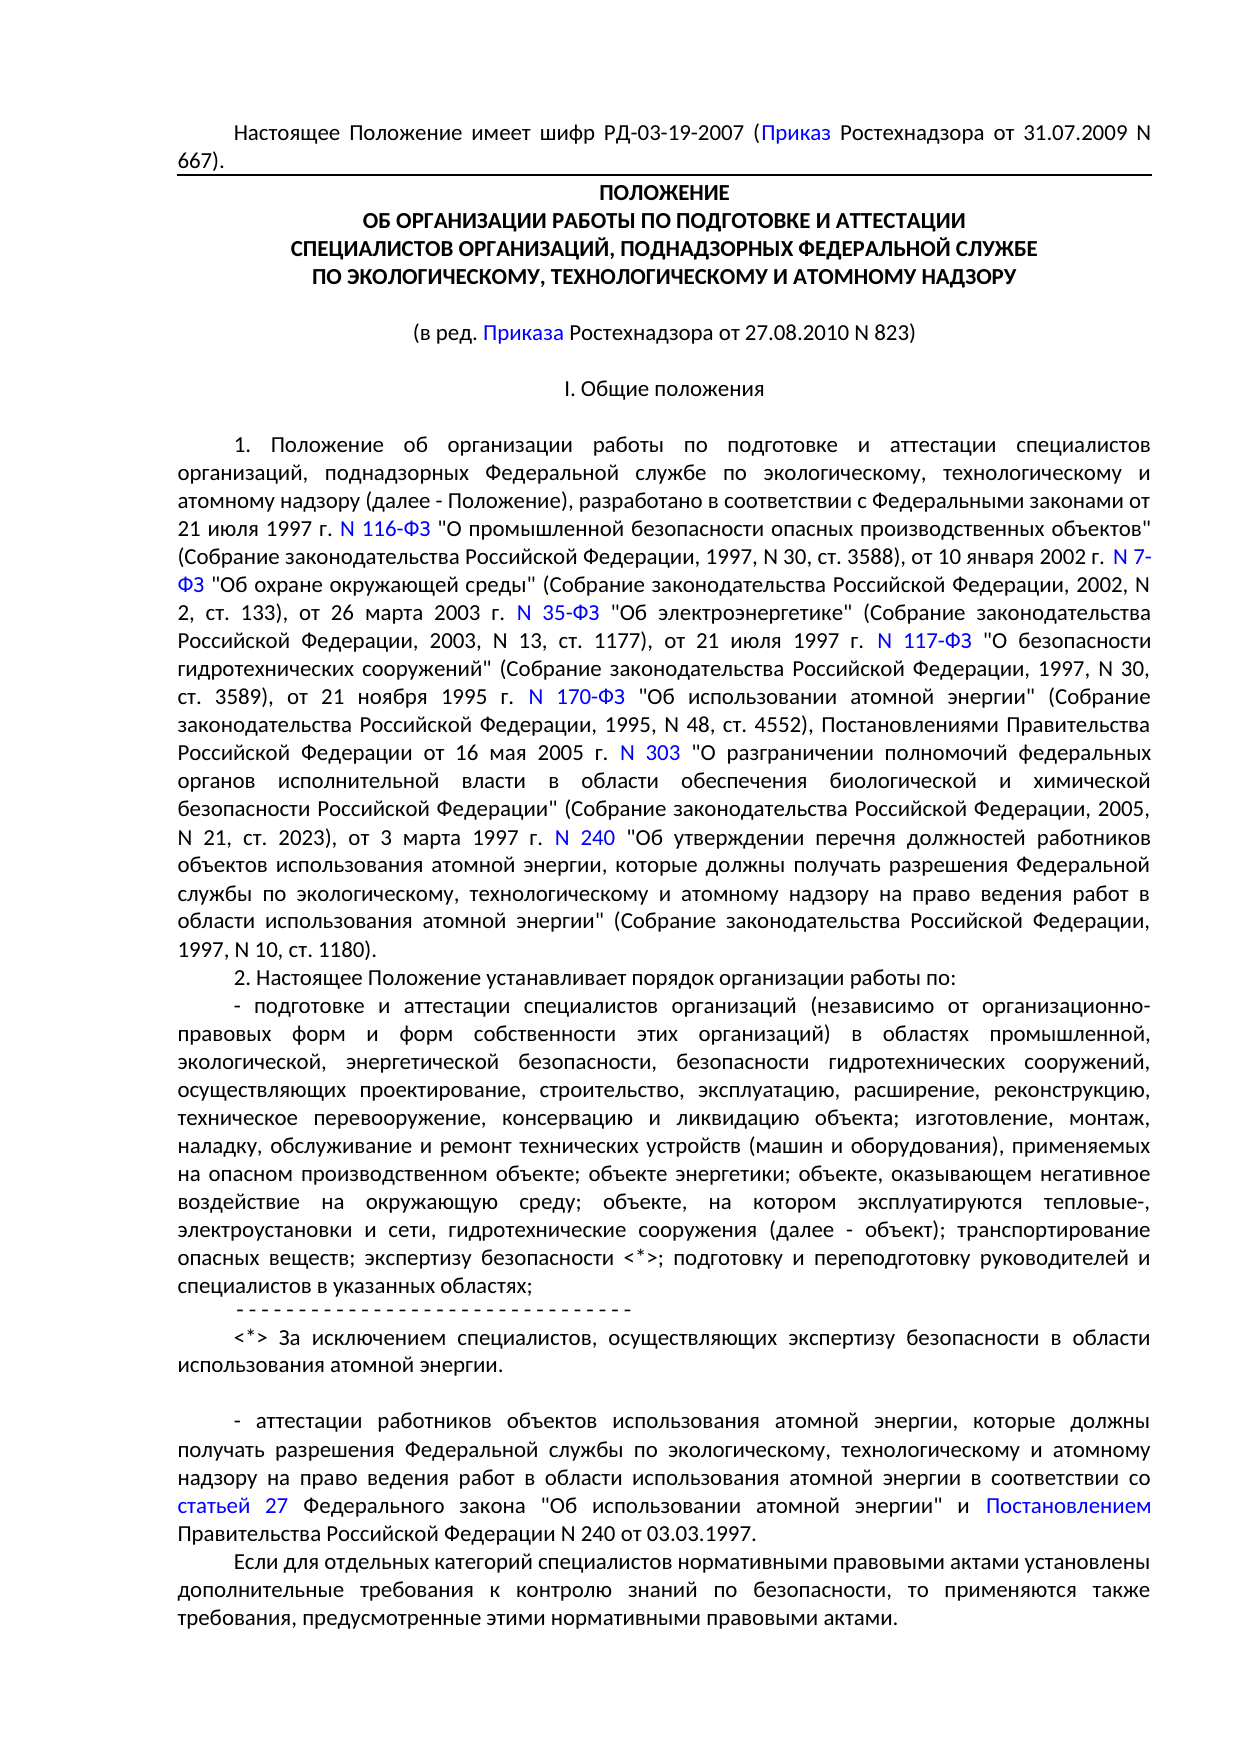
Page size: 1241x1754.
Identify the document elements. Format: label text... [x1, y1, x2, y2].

text -------------------------------- [177, 1299, 1152, 1323]
text - подготовке и аттестации специалистов организаций (независимо от организационно-правовых форм и форм собственности этих организаций) в областях промышленной, экологической, энергетической безопасности, безопасности гидротехнических сооружений, осуществляющих проектирование, строительство, эксплуатацию, расширение, реконструкцию, техническое перевооружение, консервацию и ликвидацию объекта; изготовление, монтаж, наладку, обслуживание и ремонт технических устройств (машин и оборудования), применяемых на опасном производственном объекте; объекте энергетики; объекте, оказывающем негативное воздействие на окружающую среду; объекте, на котором эксплуатируются тепловые-, электроустановки и сети, гидротехнические сооружения (далее - объект); транспортирование опасных веществ; экспертизу безопасности <*>; подготовку и переподготовку руководителей и специалистов в указанных областях; [177, 991, 1152, 1299]
title ПО ЭКОЛОГИЧЕСКОМУ, ТЕХНОЛОГИЧЕСКОМУ И АТОМНОМУ НАДЗОРУ [177, 262, 1152, 290]
text 2. Настоящее Положение устанавливает порядок организации работы по: [177, 963, 1152, 991]
text I. Общие положения [177, 374, 1152, 402]
text <*> За исключением специалистов, осуществляющих экспертизу безопасности в области использования атомной энергии. [177, 1323, 1152, 1379]
text (в ред. Приказа Ростехнадзора от 27.08.2010 N 823) [177, 318, 1152, 346]
title СПЕЦИАЛИСТОВ ОРГАНИЗАЦИЙ, ПОДНАДЗОРНЫХ ФЕДЕРАЛЬНОЙ СЛУЖБЕ [177, 234, 1152, 262]
title ПОЛОЖЕНИЕ [177, 178, 1152, 206]
text Настоящее Положение имеет шифр РД-03-19-2007 (Приказ Ростехнадзора от 31.07.2009 N 667). [177, 118, 1152, 174]
text - аттестации работников объектов использования атомной энергии, которые должны получать разрешения Федеральной службы по экологическому, технологическому и атомному надзору на право ведения работ в области использования атомной энергии в соответствии со статьей 27 Федерального закона "Об использовании атомной энергии" и Постановлением Правительства Российской Федерации N 240 от 03.03.1997. [177, 1407, 1152, 1547]
text 1. Положение об организации работы по подготовке и аттестации специалистов организаций, поднадзорных Федеральной службе по экологическому, технологическому и атомному надзору (далее - Положение), разработано в соответствии с Федеральными законами от 21 июля 1997 г. N 116-ФЗ "О промышленной безопасности опасных производственных объектов" (Собрание законодательства Российской Федерации, 1997, N 30, ст. 3588), от 10 января 2002 г. N 7-ФЗ "Об охране окружающей среды" (Собрание законодательства Российской Федерации, 2002, N 2, ст. 133), от 26 марта 2003 г. N 35-ФЗ "Об электроэнергетике" (Собрание законодательства Российской Федерации, 2003, N 13, ст. 1177), от 21 июля 1997 г. N 117-ФЗ "О безопасности гидротехнических сооружений" (Собрание законодательства Российской Федерации, 1997, N 30, ст. 3589), от 21 ноября 1995 г. N 170-ФЗ "Об использовании атомной энергии" (Собрание законодательства Российской Федерации, 1995, N 48, ст. 4552), Постановлениями Правительства Российской Федерации от 16 мая 2005 г. N 303 "О разграничении полномочий федеральных органов исполнительной власти в области обеспечения биологической и химической безопасности Российской Федерации" (Собрание законодательства Российской Федерации, 2005, N 21, ст. 2023), от 3 марта 1997 г. N 240 "Об утверждении перечня должностей работников объектов использования атомной энергии, которые должны получать разрешения Федеральной службы по экологическому, технологическому и атомному надзору на право ведения работ в области использования атомной энергии" (Собрание законодательства Российской Федерации, 1997, N 10, ст. 1180). [177, 430, 1152, 963]
title ОБ ОРГАНИЗАЦИИ РАБОТЫ ПО ПОДГОТОВКЕ И АТТЕСТАЦИИ [177, 206, 1152, 234]
text Если для отдельных категорий специалистов нормативными правовыми актами установлены дополнительные требования к контролю знаний по безопасности, то применяются также требования, предусмотренные этими нормативными правовыми актами. [177, 1547, 1152, 1631]
